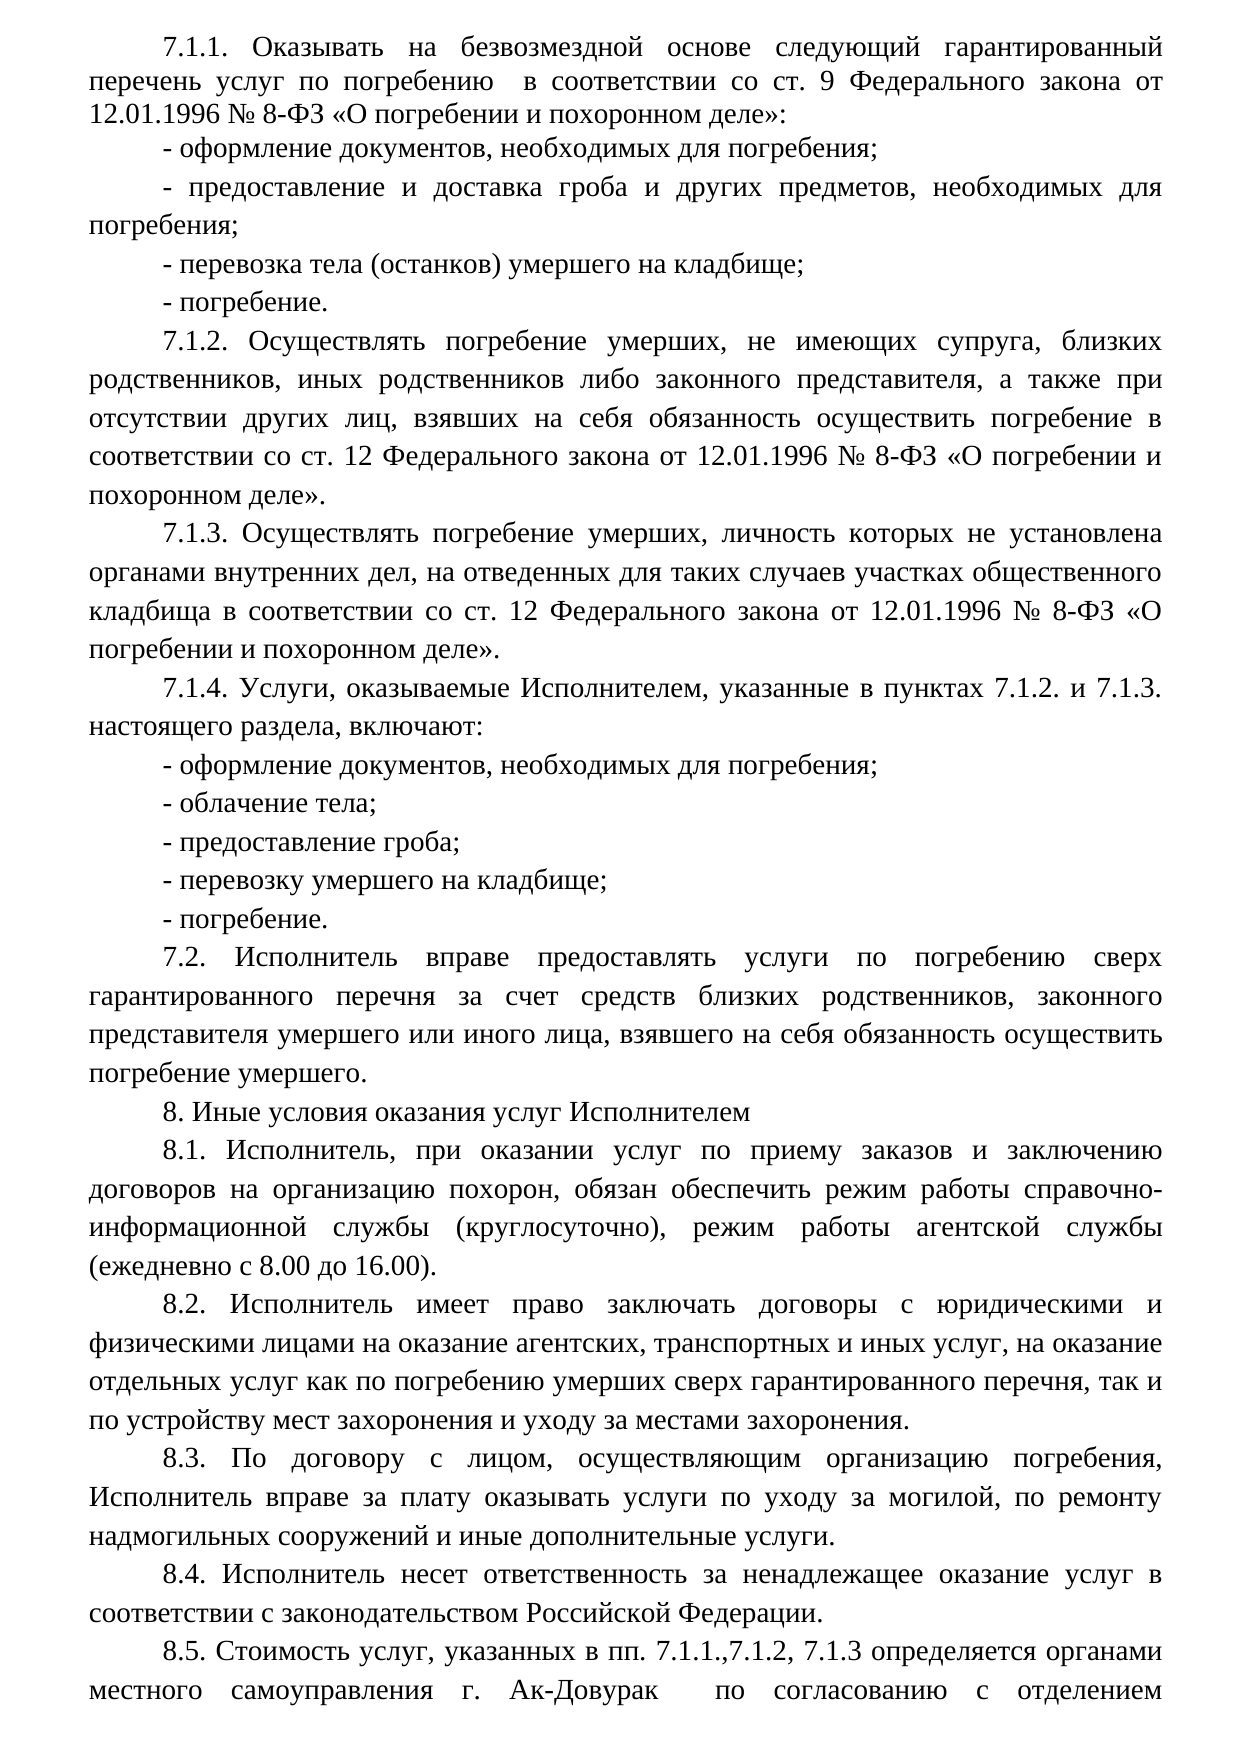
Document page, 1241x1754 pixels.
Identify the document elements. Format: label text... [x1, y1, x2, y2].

text - предоставление гроба; [89, 824, 1163, 857]
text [89, 1633, 1163, 1705]
text - предоставление и доставка гроба и других предметов, необходимых для погребения; [89, 169, 1163, 241]
text 8.2. Исполнитель имеет право заключать договоры с юридическими и физическими лицами на оказание агентских, транспортных и иных услуг, на оказание отдельных услуг как по погребению умерших сверх гарантированного перечня, так и по устройству мест захоронения и уходу за местами захоронения. [89, 1286, 1163, 1436]
text 8. Иные условия оказания услуг Исполнителем [89, 1094, 1163, 1127]
text - перевозку умершего на кладбище; [89, 862, 1163, 896]
text 7.1.1. Оказывать на безвозмездной основе следующий гарантированный перечень услуг по погребению в соответствии со ст. 9 Федерального закона от 12.01.1996 № 8-ФЗ «О погребении и похоронном деле»: [89, 29, 1163, 130]
text - перевозка тела (останков) умершего на кладбище; [89, 246, 1163, 279]
text 8.1. Исполнитель, при оказании услуг по приему заказов и заключению договоров на организацию похорон, обязан обеспечить режим работы справочно-информационной службы (круглосуточно), режим работы агентской службы (ежедневно с 8.00 до 16.00). [89, 1132, 1163, 1281]
text - облачение тела; [89, 785, 1163, 819]
text - оформление документов, необходимых для погребения; [89, 747, 1163, 780]
text - погребение. [89, 901, 1163, 934]
text 8.4. Исполнитель несет ответственность за ненадлежащее оказание услуг в соответствии с законодательством Российской Федерации. [89, 1556, 1163, 1628]
text - погребение. [89, 284, 1163, 318]
text 7.1.4. Услуги, оказываемые Исполнителем, указанные в пунктах 7.1.2. и 7.1.3. настоящего раздела, включают: [89, 670, 1163, 742]
text 8.3. По договору с лицом, осуществляющим организацию погребения, Исполнитель вправе за плату оказывать услуги по уходу за могилой, по ремонту надмогильных сооружений и иные дополнительные услуги. [89, 1441, 1163, 1551]
text 7.2. Исполнитель вправе предоставлять услуги по погребению сверх гарантированного перечня за счет средств близких родственников, законного представителя умершего или иного лица, взявшего на себя обязанность осуществить погребение умершего. [89, 939, 1163, 1089]
text 7.1.2. Осуществлять погребение умерших, не имеющих супруга, близких родственников, иных родственников либо законного представителя, а также при отсутствии других лиц, взявших на себя обязанность осуществить погребение в соответствии со ст. 12 Федерального закона от 12.01.1996 № 8-ФЗ «О погребении и похоронном деле». [89, 323, 1163, 511]
text - оформление документов, необходимых для погребения; [89, 130, 1163, 164]
text 7.1.3. Осуществлять погребение умерших, личность которых не установлена органами внутренних дел, на отведенных для таких случаев участках общественного кладбища в соответствии со ст. 12 Федерального закона от 12.01.1996 № 8-ФЗ «О погребении и похоронном деле». [89, 516, 1163, 665]
